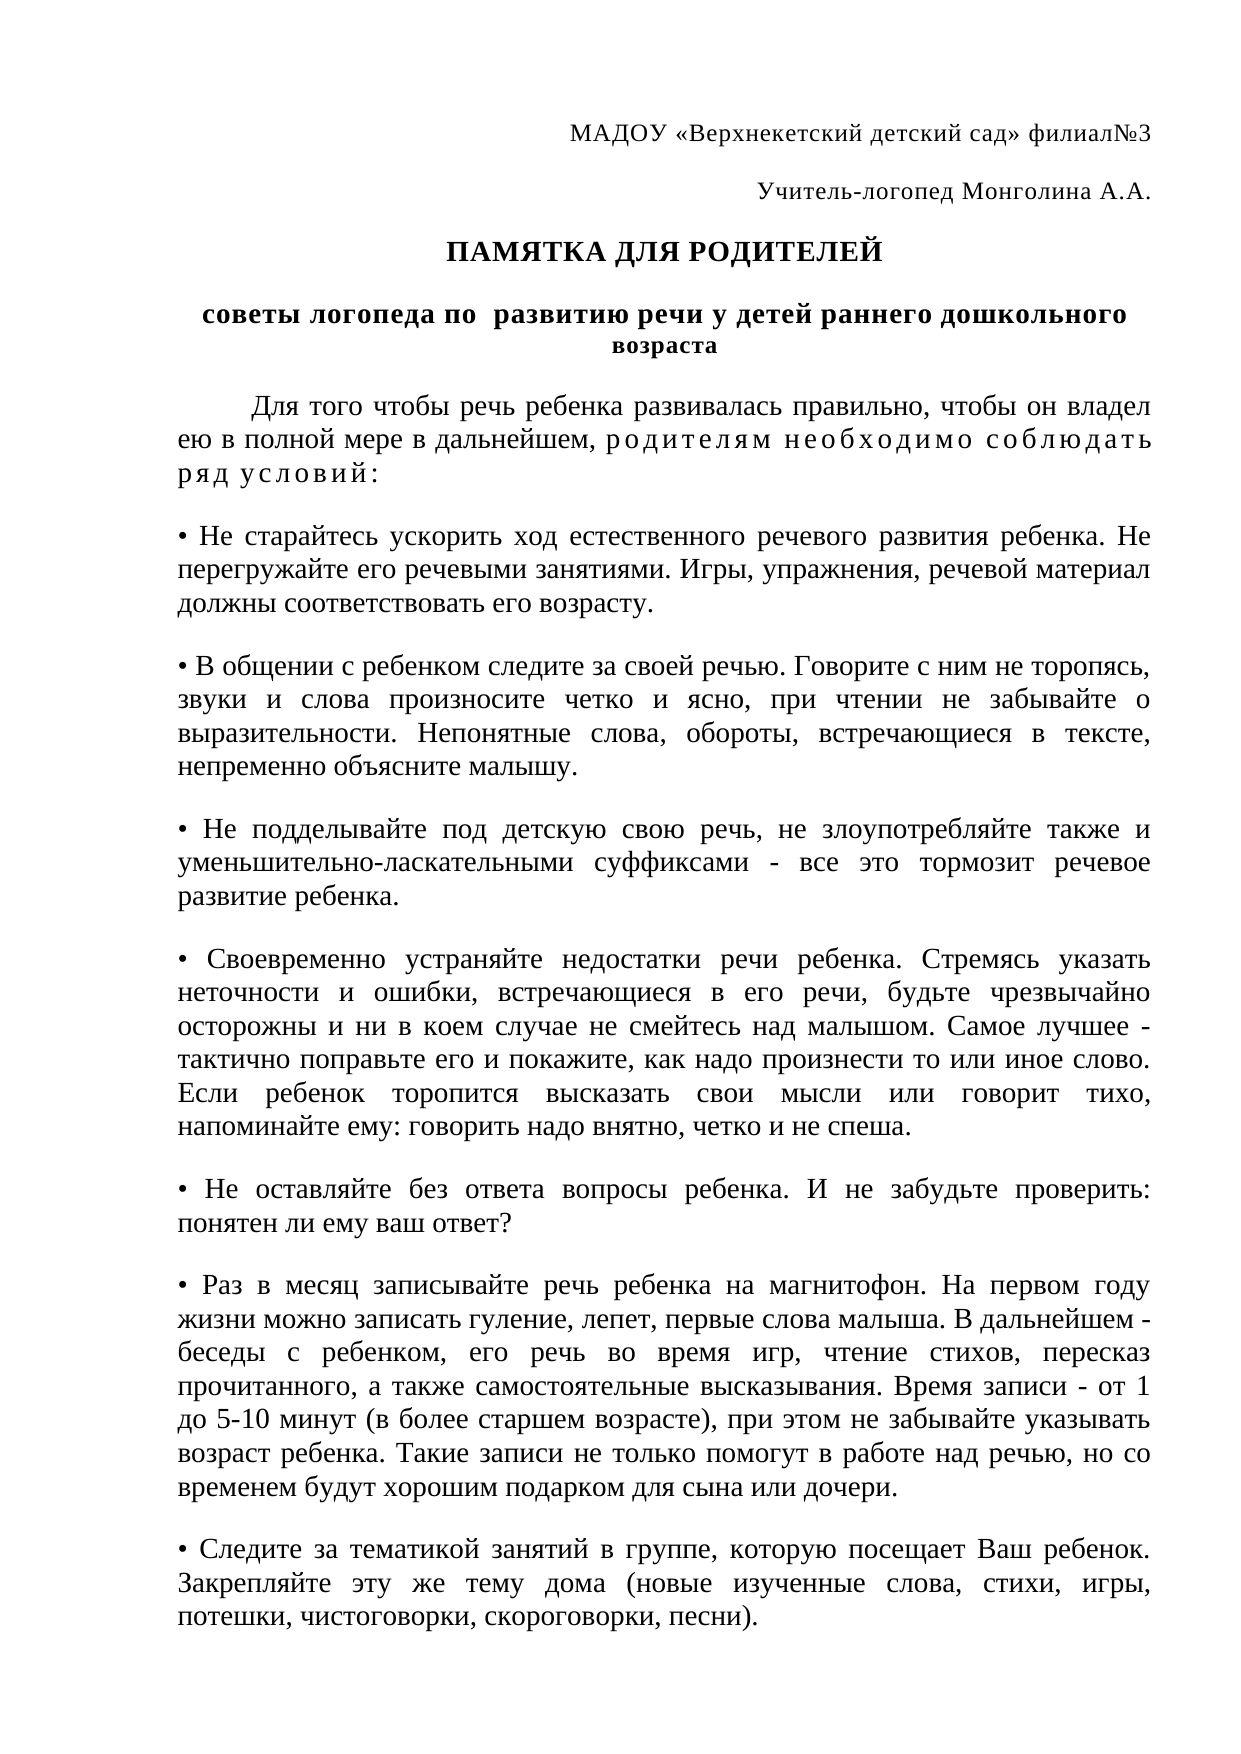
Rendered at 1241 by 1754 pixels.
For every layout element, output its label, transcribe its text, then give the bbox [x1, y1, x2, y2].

text ПАМЯТКА ДЛЯ РОДИТЕЛЕЙ [177, 234, 1152, 267]
text советы логопеда по развитию речи у детей раннего дошкольного возраста [177, 297, 1152, 359]
text • Не подделывайте под детскую свою речь, не злоупотребляйте также и уменьшительно-ласкательными суффиксами - все это тормозит речевое развитие ребенка. [177, 811, 1152, 912]
text • В общении с ребенком следите за своей речью. Говорите с ним не торопясь, звуки и слова произносите четко и ясно, при чтении не забывайте о выразительности. Непонятные слова, обороты, встречающиеся в тексте, непременно объясните малышу. [177, 648, 1152, 782]
text • Следите за тематикой занятий в группе, которую посещает Ваш ребенок. Закрепляйте эту же тему дома (новые изученные слова, стихи, игры, потешки, чистоговорки, скороговорки, песни). [177, 1531, 1152, 1632]
text • Не старайтесь ускорить ход естественного речевого развития ребенка. Не перегружайте его речевыми занятиями. Игры, упражнения, речевой материал должны соответствовать его возрасту. [177, 518, 1152, 618]
text Учитель-логопед Монголина А.А. [177, 176, 1152, 205]
text • Раз в месяц записывайте речь ребенка на магнитофон. На первом году жизни можно записать гуление, лепет, первые слова малыша. В дальнейшем - беседы с ребенком, его речь во время игр, чтение стихов, пересказ прочитанного, а также самостоятельные высказывания. Время записи - от 1 до 5-10 минут (в более старшем возрасте), при этом не забывайте указывать возраст ребенка. Такие записи не только помогут в работе над речью, но со временем будут хорошим подарком для сына или дочери. [177, 1267, 1152, 1502]
text МАДОУ «Верхнекетский детский сад» филиал№3 [177, 118, 1152, 147]
text • Своевременно устраняйте недостатки речи ребенка. Стремясь указать неточности и ошибки, встречающиеся в его речи, будьте чрезвычайно осторожны и ни в коем случае не смейтесь над малышом. Самое лучшее - тактично поправьте его и покажите, как надо произнести то или иное слово. Если ребенок торопится высказать свои мысли или говорит тихо, напоминайте ему: говорить надо внятно, четко и не спеша. [177, 941, 1152, 1142]
text Для того чтобы речь ребенка развивалась правильно, чтобы он владел ею в полной мере в дальнейшем, родителям необходимо соблюдать ряд условий: [177, 388, 1152, 489]
text • Не оставляйте без ответа вопросы ребенка. И не забудьте проверить: понятен ли ему ваш ответ? [177, 1171, 1152, 1238]
